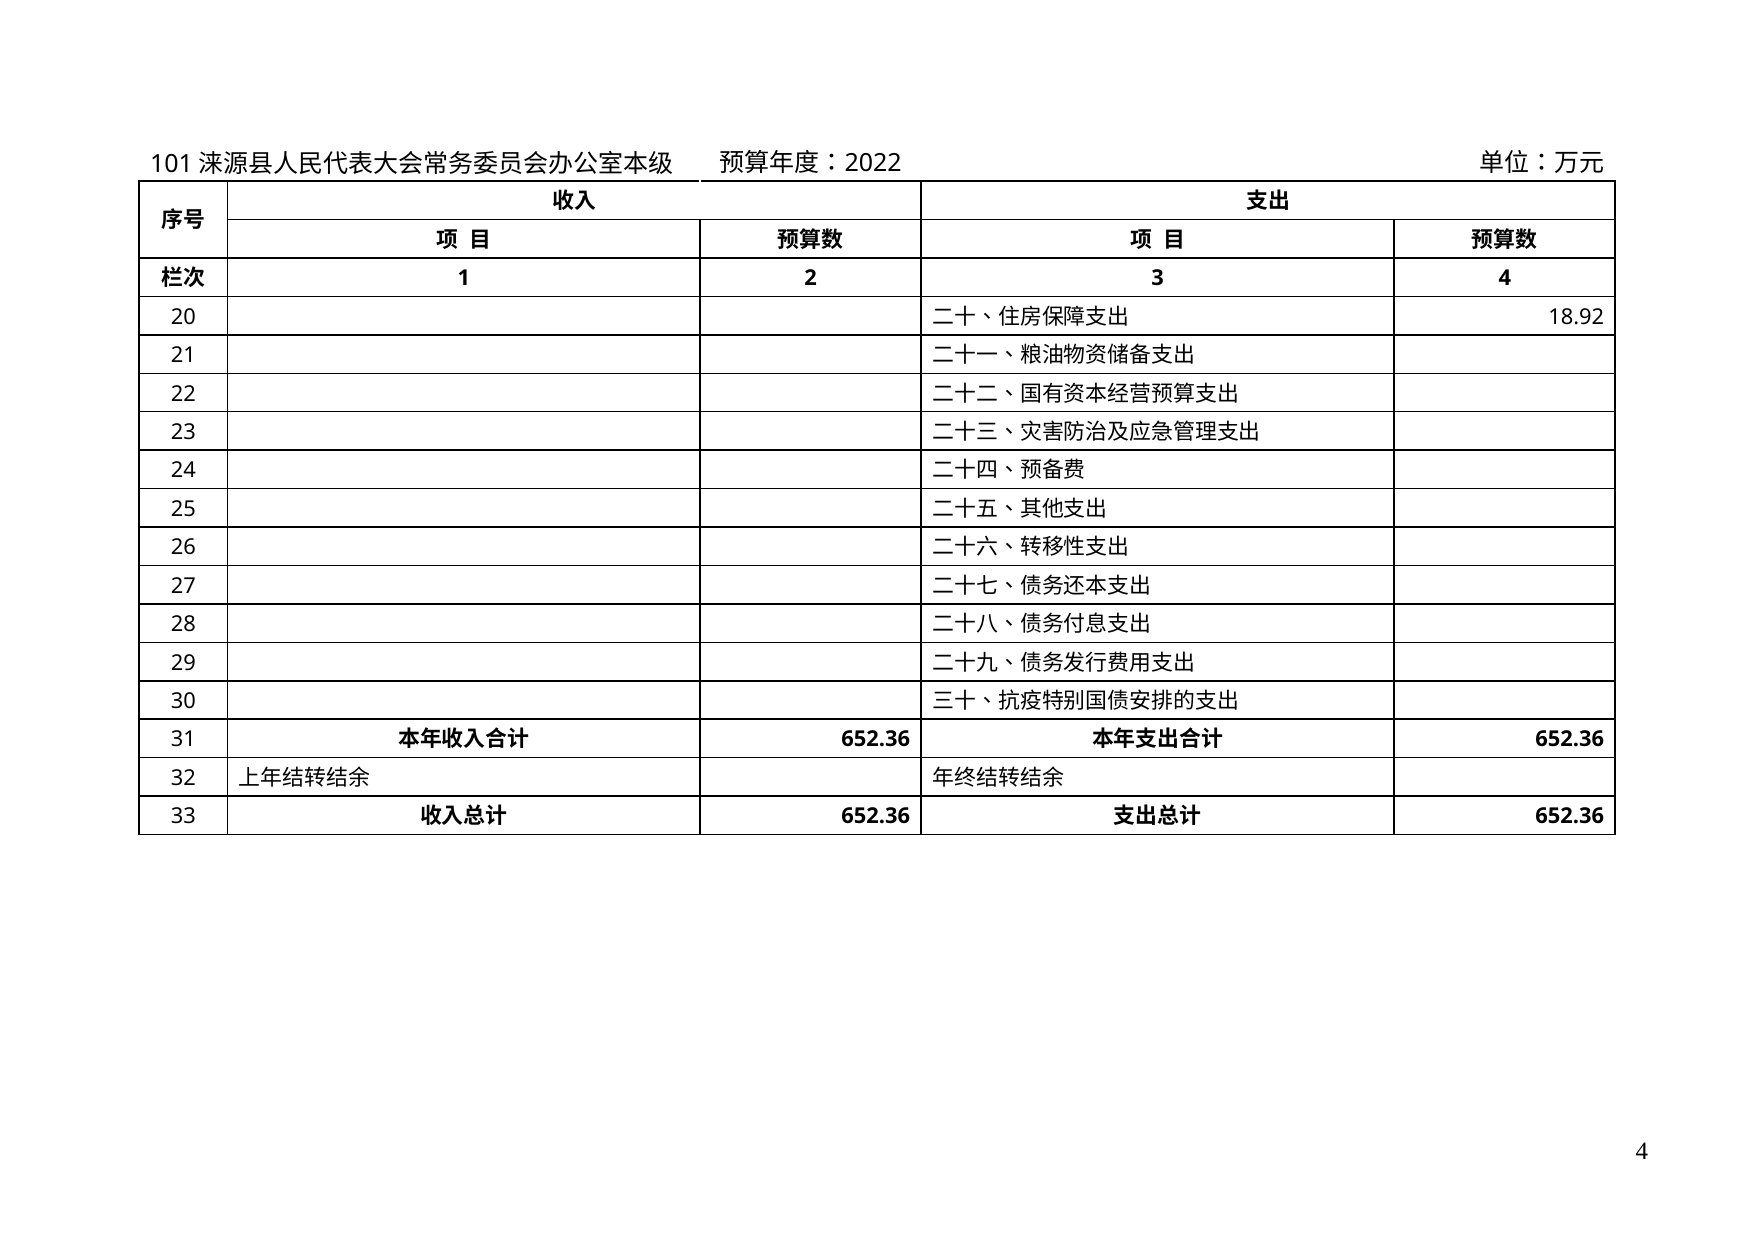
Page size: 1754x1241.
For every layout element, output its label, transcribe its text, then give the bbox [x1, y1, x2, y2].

table_cell [701, 528, 920, 564]
table_cell [1395, 758, 1614, 795]
table_cell 项 目 [228, 220, 699, 257]
table_cell 652.36 [701, 720, 920, 757]
table_cell [1395, 489, 1614, 526]
table_cell [1395, 682, 1614, 718]
table_cell [228, 528, 699, 564]
table_cell 20 [140, 297, 227, 334]
table_cell 上年结转结余 [228, 758, 699, 795]
table_cell 4 [1395, 259, 1614, 296]
table_cell 项 目 [922, 220, 1393, 257]
table_cell [701, 566, 920, 603]
table_cell 序号 [140, 182, 227, 257]
table_cell 预算数 [701, 220, 920, 257]
table_cell 二十五、其他支出 [922, 489, 1393, 526]
table_cell 支出 [922, 182, 1614, 219]
table_header 预算年度：2022 [701, 143, 920, 180]
table_cell 本年收入合计 [228, 720, 699, 757]
table_cell [701, 758, 920, 795]
table_cell 27 [140, 566, 227, 603]
table_cell [701, 374, 920, 411]
table_cell 2 [701, 259, 920, 296]
table_cell 二十九、债务发行费用支出 [922, 643, 1393, 680]
table_cell [228, 297, 699, 334]
table_header 101涞源县人民代表大会常务委员会办公室本级 [140, 143, 699, 180]
table_cell 二十六、转移性支出 [922, 528, 1393, 564]
table_cell 30 [140, 682, 227, 718]
table_cell 二十七、债务还本支出 [922, 566, 1393, 603]
table_cell 652.36 [701, 797, 920, 834]
table_cell 24 [140, 451, 227, 488]
table_cell 25 [140, 489, 227, 526]
table_cell 3 [922, 259, 1393, 296]
table_cell [1395, 451, 1614, 488]
table_cell 收入 [228, 182, 920, 219]
table_cell [1395, 566, 1614, 603]
table_cell 二十、住房保障支出 [922, 297, 1393, 334]
table_cell [701, 643, 920, 680]
table_cell 本年支出合计 [922, 720, 1393, 757]
table_cell [228, 566, 699, 603]
table_cell [701, 336, 920, 372]
table_cell 二十八、债务付息支出 [922, 605, 1393, 641]
table_cell [1395, 605, 1614, 641]
table_cell [701, 412, 920, 449]
table_cell 二十四、预备费 [922, 451, 1393, 488]
table_cell [701, 682, 920, 718]
table_cell 652.36 [1395, 797, 1614, 834]
table_cell [701, 451, 920, 488]
table_cell 23 [140, 412, 227, 449]
table_cell 29 [140, 643, 227, 680]
table_cell 预算数 [1395, 220, 1614, 257]
table_cell 二十一、粮油物资储备支出 [922, 336, 1393, 372]
table_cell 28 [140, 605, 227, 641]
table_cell 21 [140, 336, 227, 372]
table_cell [701, 297, 920, 334]
table_cell [228, 374, 699, 411]
table_cell [228, 682, 699, 718]
table_cell 三十、抗疫特别国债安排的支出 [922, 682, 1393, 718]
table_cell 二十三、灾害防治及应急管理支出 [922, 412, 1393, 449]
table_cell 32 [140, 758, 227, 795]
table_cell 1 [228, 259, 699, 296]
table_cell [228, 489, 699, 526]
table_cell [1395, 336, 1614, 372]
table_cell 栏次 [140, 259, 227, 296]
table_cell [701, 489, 920, 526]
table_cell [228, 643, 699, 680]
table_cell 18.92 [1395, 297, 1614, 334]
table_cell [1395, 412, 1614, 449]
table_cell 年终结转结余 [922, 758, 1393, 795]
table_header 单位：万元 [922, 143, 1614, 180]
table_cell 31 [140, 720, 227, 757]
table_cell [228, 605, 699, 641]
table_cell [228, 451, 699, 488]
table_cell [1395, 374, 1614, 411]
table_cell 652.36 [1395, 720, 1614, 757]
table_cell [1395, 643, 1614, 680]
table_cell 二十二、国有资本经营预算支出 [922, 374, 1393, 411]
table_cell 22 [140, 374, 227, 411]
table_cell 26 [140, 528, 227, 564]
table_cell 收入总计 [228, 797, 699, 834]
table_cell 33 [140, 797, 227, 834]
table_cell 支出总计 [922, 797, 1393, 834]
table_cell [1395, 528, 1614, 564]
table_cell [701, 605, 920, 641]
table_cell [228, 412, 699, 449]
table_cell [228, 336, 699, 372]
